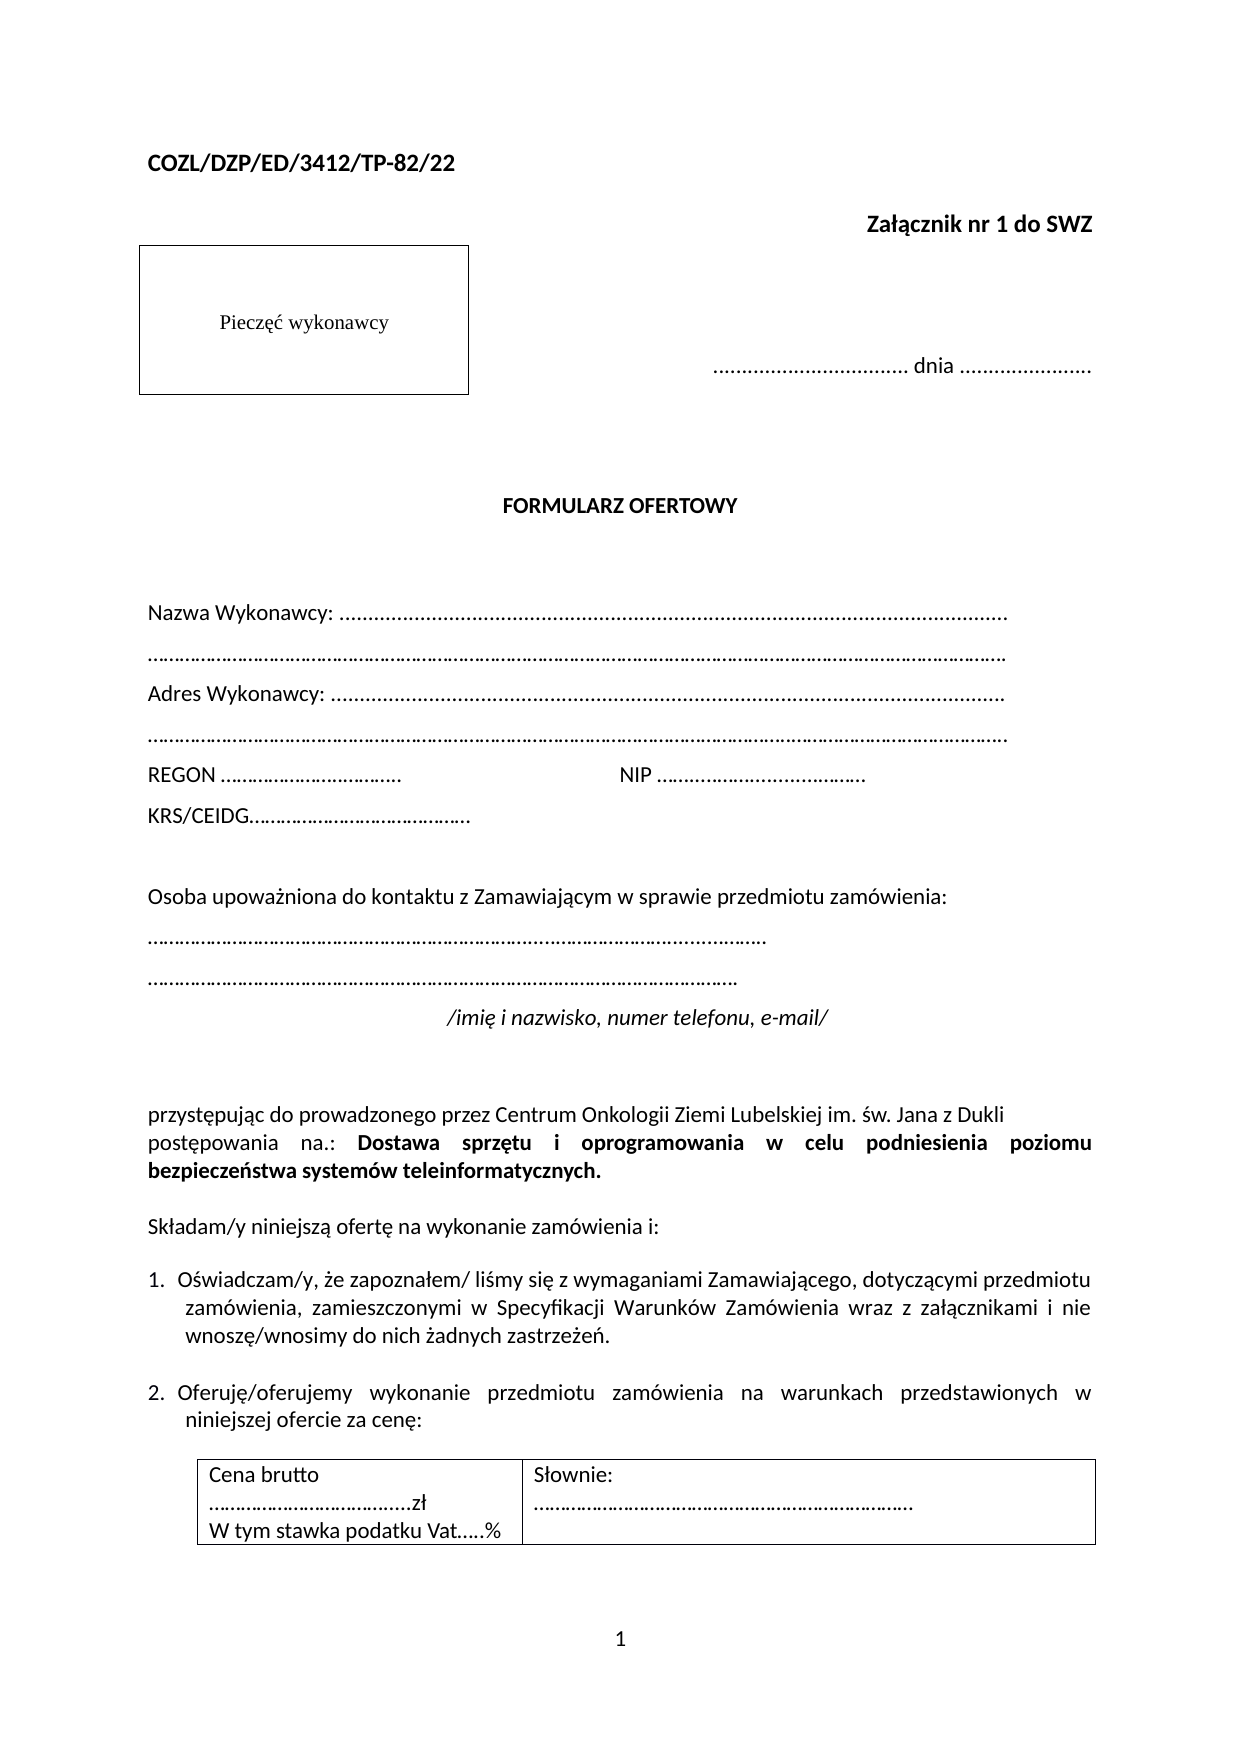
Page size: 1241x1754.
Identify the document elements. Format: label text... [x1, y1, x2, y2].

text ………………………………………………………………………………………………………………………………………………. [148, 639, 1093, 667]
text /imię i nazwisko, numer telefonu, e-mail/ [185, 1003, 1093, 1031]
text COZL/DZP/ED/3412/TP-82/22 [148, 148, 1093, 178]
text …………………………………………………………………………………………………. [148, 963, 1093, 991]
text Składam/y niniejszą ofertę na wykonanie zamówienia i: [148, 1212, 1093, 1240]
text ……………………………………………………………….....…………………..........…….. [148, 922, 1093, 950]
text Załącznik nr 1 do SWZ [148, 209, 1093, 239]
text Nazwa Wykonawcy: .................................................................................................................... [148, 598, 1093, 626]
text …………………………………………………………………………………………………………..………………………………….. [148, 720, 1093, 748]
text KRS/CEIDG…………………………………… [148, 801, 1093, 829]
text Adres Wykonawcy: ..................................................................................................................... [148, 679, 1093, 707]
text przystępując do prowadzonego przez Centrum Onkologii Ziemi Lubelskiej im. św. Jana z Dukli [148, 1100, 1093, 1128]
table_header Słownie: ……………………………………………………………… [523, 1460, 1095, 1544]
text .................................. dnia ....................... [469, 351, 1093, 379]
list Oferuję/oferujemy wykonanie przedmiotu zamówienia na warunkach przedstawionych w niniejszej ofercie za cenę: [148, 1378, 1093, 1434]
text FORMULARZ OFERTOWY [148, 491, 1093, 519]
text REGON …………………..……….. NIP …….....……............……… [148, 760, 1093, 788]
list Oświadczam/y, że zapoznałem/ liśmy się z wymaganiami Zamawiającego, dotyczącymi przedmiotu zamówienia, zamieszczonymi w Specyfikacji Warunków Zamówienia wraz z załącznikami i nie wnoszę/wnosimy do nich żadnych zastrzeżeń. [148, 1266, 1093, 1349]
text Osoba upoważniona do kontaktu z Zamawiającym w sprawie przedmiotu zamówienia: [148, 882, 1093, 910]
table_header Cena brutto …………………………….....zł W tym stawka podatku Vat…..% [198, 1460, 522, 1544]
text postępowania na.: Dostawa sprzętu i oprogramowania w celu podniesienia poziomu bezpieczeństwa systemów teleinformatycznych. [148, 1128, 1093, 1184]
